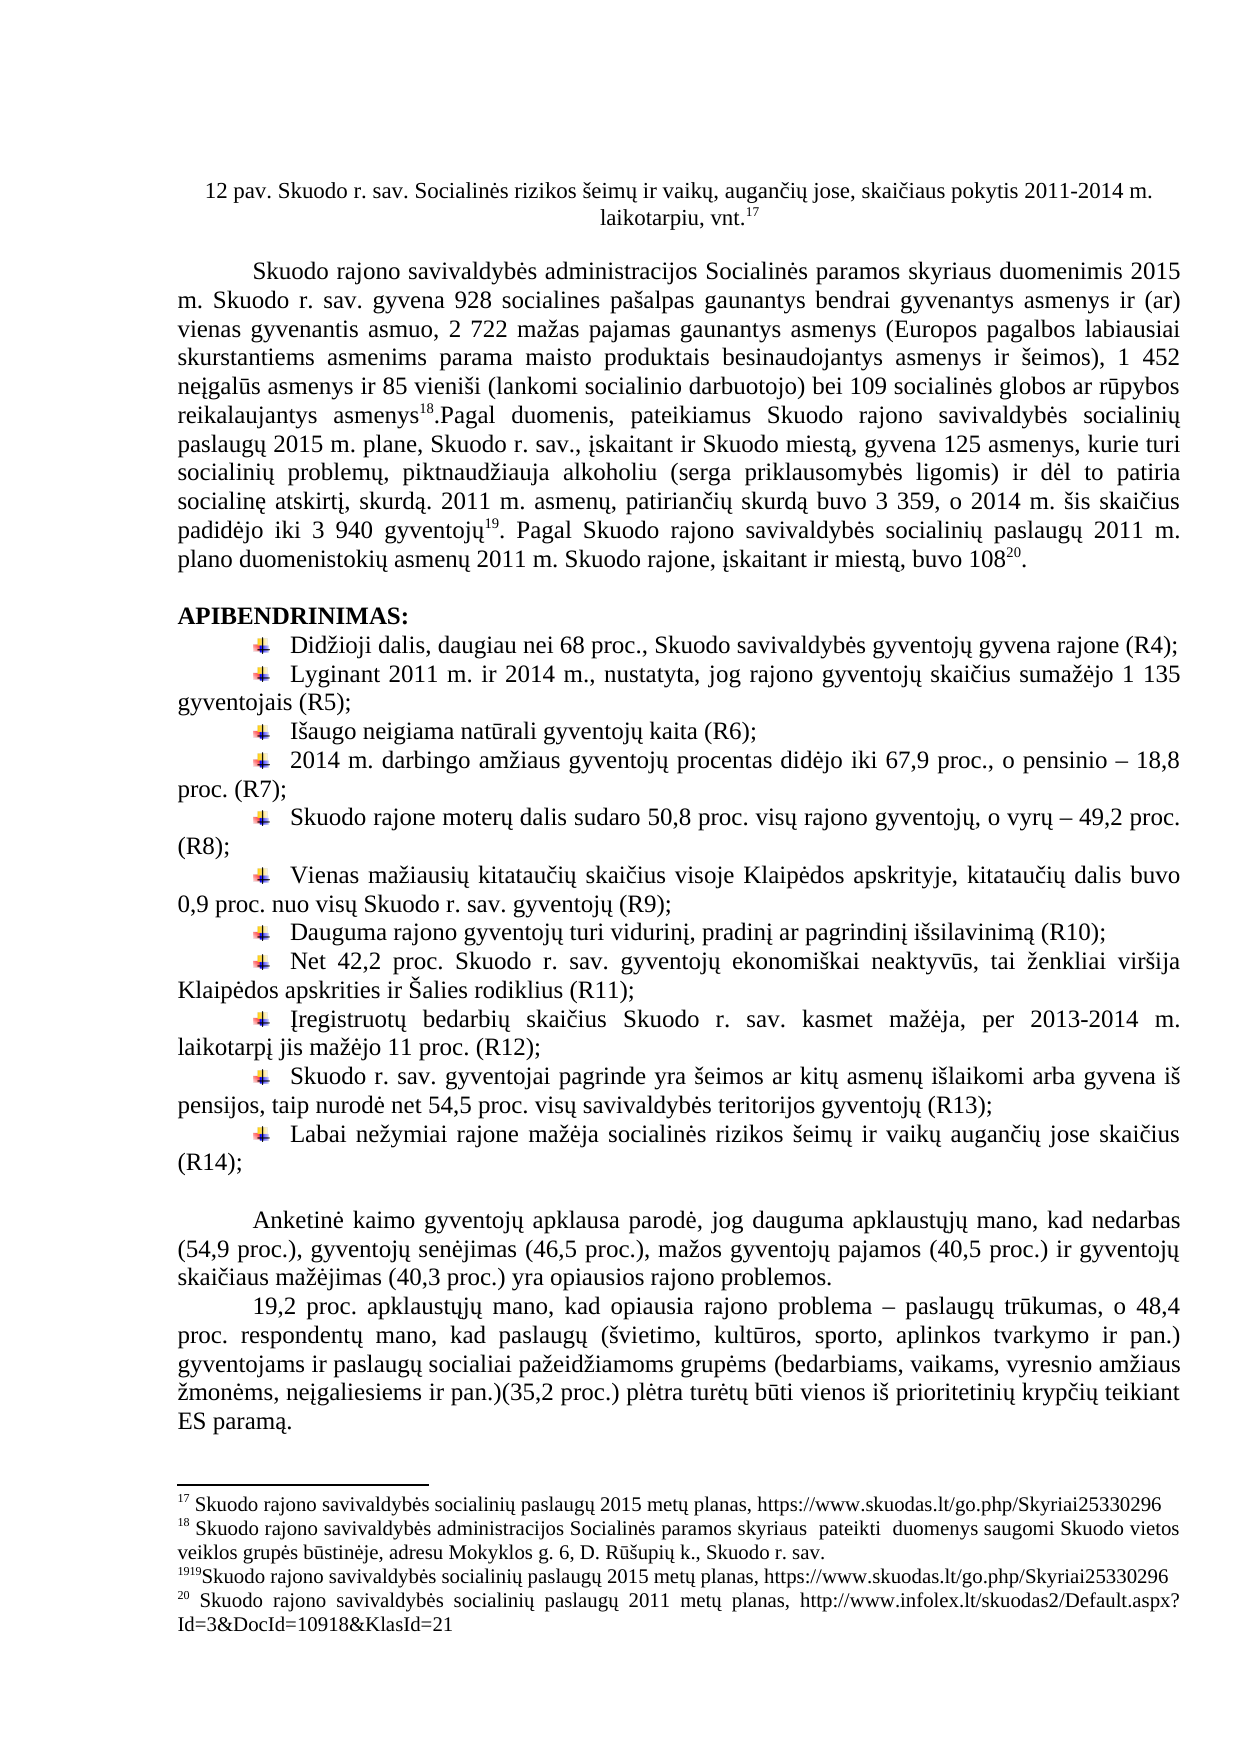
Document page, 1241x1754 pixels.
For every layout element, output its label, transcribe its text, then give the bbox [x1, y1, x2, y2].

list Net 42,2 proc. Skuodo r. sav. gyventojų ekonomiškai neaktyvūs, tai ženkliai viršija Klaipėdos apskrities ir Šalies rodiklius (R11); [177, 946, 1181, 1004]
picture [253, 665, 270, 682]
text Anketinė kaimo gyventojų apklausa parodė, jog dauguma apklaustųjų mano, kad nedarbas (54,9 proc.), gyventojų senėjimas (46,5 proc.), mažos gyventojų pajamos (40,5 proc.) ir gyventojų skaičiaus mažėjimas (40,3 proc.) yra opiausios rajono problemos. [177, 1205, 1181, 1291]
text Skuodo rajono savivaldybės administracijos Socialinės paramos skyriaus duomenimis 2015 m. Skuodo r. sav. gyvena 928 socialines pašalpas gaunantys bendrai gyvenantys asmenys ir (ar) vienas gyvenantis asmuo, 2 722 mažas pajamas gaunantys asmenys (Europos pagalbos labiausiai skurstantiems asmenims parama maisto produktais besinaudojantys asmenys ir šeimos), 1 452 neįgalūs asmenys ir 85 vieniši (lankomi socialinio darbuotojo) bei 109 socialinės globos ar rūpybos reikalaujantys asmenys.Pagal duomenis, pateikiamus Skuodo rajono savivaldybės socialinių paslaugų 2015 m. plane, Skuodo r. sav., įskaitant ir Skuodo miestą, gyvena 125 asmenys, kurie turi socialinių problemų, piktnaudžiauja alkoholiu (serga priklausomybės ligomis) ir dėl to patiria socialinę atskirtį, skurdą. 2011 m. asmenų, patiriančių skurdą buvo 3 359, o 2014 m. šis skaičius padidėjo iki 3 940 gyventojų. Pagal Skuodo rajono savivaldybės socialinių paslaugų 2011 m. plano duomenistokių asmenų 2011 m. Skuodo rajone, įskaitant ir miestą, buvo 108. [177, 256, 1181, 572]
list Išaugo neigiama natūrali gyventojų kaita (R6); [177, 716, 1181, 745]
picture [253, 1010, 270, 1027]
list Lyginant 2011 m. ir 2014 m., nustatyta, jog rajono gyventojų skaičius sumažėjo 1 135 gyventojais (R5); [177, 659, 1181, 716]
picture [253, 809, 270, 826]
picture [253, 723, 270, 740]
text 19,2 proc. apklaustųjų mano, kad opiausia rajono problema – paslaugų trūkumas, o 48,4 proc. respondentų mano, kad paslaugų (švietimo, kultūros, sporto, aplinkos tvarkymo ir pan.) gyventojams ir paslaugų socialiai pažeidžiamoms grupėms (bedarbiams, vaikams, vyresnio amžiaus žmonėms, neįgaliesiems ir pan.)(35,2 proc.) plėtra turėtų būti vienos iš prioritetinių krypčių teikiant ES paramą. [177, 1291, 1181, 1435]
list Didžioji dalis, daugiau nei 68 proc., Skuodo savivaldybės gyventojų gyvena rajone (R4); [177, 630, 1181, 659]
list Labai nežymiai rajone mažėja socialinės rizikos šeimų ir vaikų augančių jose skaičius (R14); [177, 1119, 1181, 1176]
list Dauguma rajono gyventojų turi vidurinį, pradinį ar pagrindinį išsilavinimą (R10); [177, 917, 1181, 946]
list Skuodo r. sav. gyventojai pagrinde yra šeimos ar kitų asmenų išlaikomi arba gyvena iš pensijos, taip nurodė net 54,5 proc. visų savivaldybės teritorijos gyventojų (R13); [177, 1061, 1181, 1119]
picture [253, 866, 270, 884]
picture [253, 1125, 270, 1142]
text 12 pav. Skuodo r. sav. Socialinės rizikos šeimų ir vaikų, augančių jose, skaičiaus pokytis 2011-2014 m. laikotarpiu, vnt. [177, 177, 1181, 230]
list Skuodo rajone moterų dalis sudaro 50,8 proc. visų rajono gyventojų, o vyrų – 49,2 proc. (R8); [177, 802, 1181, 860]
picture [253, 636, 270, 654]
picture [253, 924, 270, 941]
picture [253, 751, 270, 769]
picture [253, 1068, 270, 1085]
list Vienas mažiausių kitataučių skaičius visoje Klaipėdos apskrityje, kitataučių dalis buvo 0,9 proc. nuo visų Skuodo r. sav. gyventojų (R9); [177, 860, 1181, 917]
list Įregistruotų bedarbių skaičius Skuodo r. sav. kasmet mažėja, per 2013-2014 m. laikotarpį jis mažėjo 11 proc. (R12); [177, 1004, 1181, 1061]
text APIBENDRINIMAS: [177, 601, 1181, 630]
list 2014 m. darbingo amžiaus gyventojų procentas didėjo iki 67,9 proc., o pensinio – 18,8 proc. (R7); [177, 745, 1181, 802]
picture [253, 953, 270, 970]
